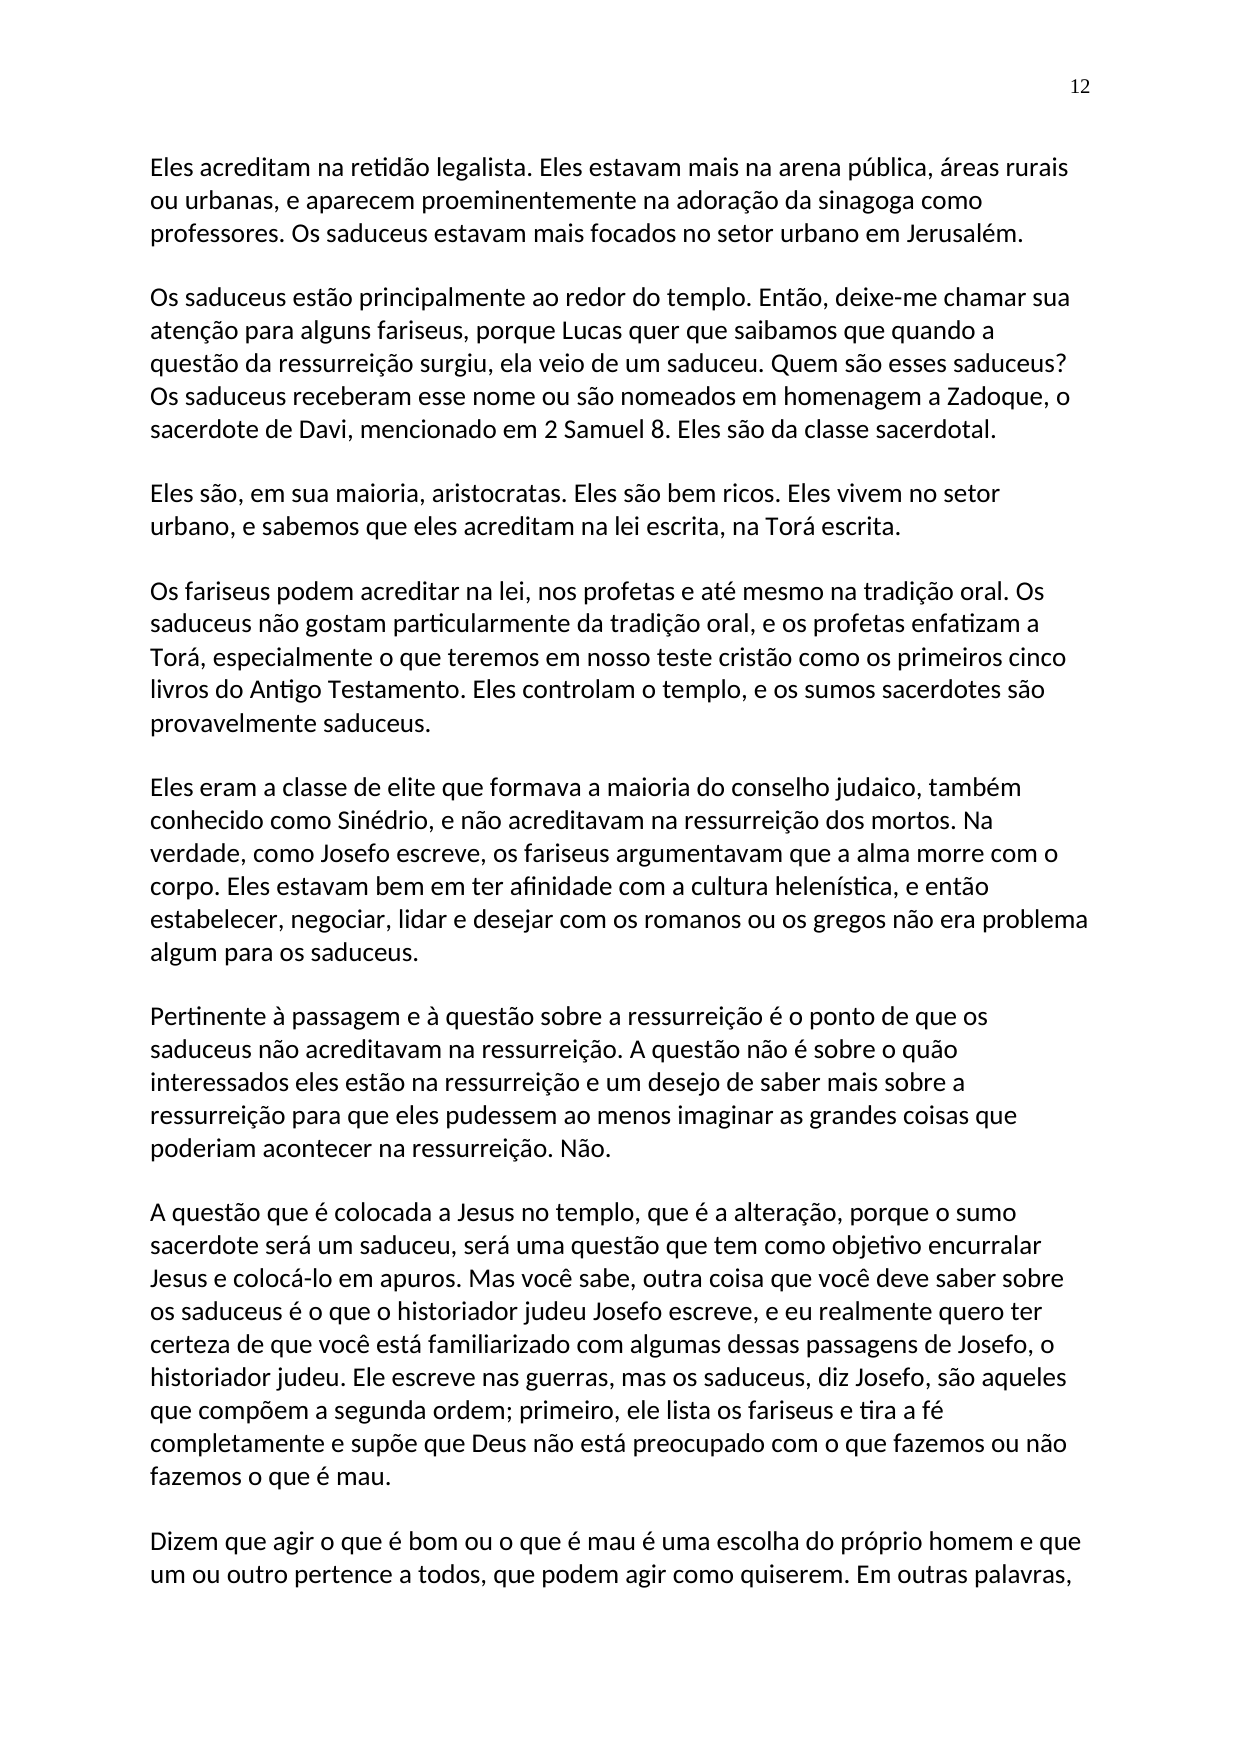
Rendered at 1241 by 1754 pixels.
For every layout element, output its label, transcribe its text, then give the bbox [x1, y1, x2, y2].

text Os saduceus estão principalmente ao redor do templo. Então, deixe-me chamar sua atenção para alguns fariseus, porque Lucas quer que saibamos que quando a questão da ressurreição surgiu, ela veio de um saduceu. Quem são esses saduceus? Os saduceus receberam esse nome ou são nomeados em homenagem a Zadoque, o sacerdote de Davi, mencionado em 2 Samuel 8. Eles são da classe sacerdotal. [150, 280, 1090, 445]
text Eles são, em sua maioria, aristocratas. Eles são bem ricos. Eles vivem no setor urbano, e sabemos que eles acreditam na lei escrita, na Torá escrita. [150, 476, 1090, 542]
text Eles acreditam na retidão legalista. Eles estavam mais na arena pública, áreas rurais ou urbanas, e aparecem proeminentemente na adoração da sinagoga como professores. Os saduceus estavam mais focados no setor urbano em Jerusalém. [150, 150, 1090, 249]
text A questão que é colocada a Jesus no templo, que é a alteração, porque o sumo sacerdote será um saduceu, será uma questão que tem como objetivo encurralar Jesus e colocá-lo em apuros. Mas você sabe, outra coisa que você deve saber sobre os saduceus é o que o historiador judeu Josefo escreve, e eu realmente quero ter certeza de que você está familiarizado com algumas dessas passagens de Josefo, o historiador judeu. Ele escreve nas guerras, mas os saduceus, diz Josefo, são aqueles que compõem a segunda ordem; primeiro, ele lista os fariseus e tira a fé completamente e supõe que Deus não está preocupado com o que fazemos ou não fazemos o que é mau. [150, 1195, 1090, 1493]
text Pertinente à passagem e à questão sobre a ressurreição é o ponto de que os saduceus não acreditavam na ressurreição. A questão não é sobre o quão interessados eles estão na ressurreição e um desejo de saber mais sobre a ressurreição para que eles pudessem ao menos imaginar as grandes coisas que poderiam acontecer na ressurreição. Não. [150, 999, 1090, 1164]
text Os fariseus podem acreditar na lei, nos profetas e até mesmo na tradição oral. Os saduceus não gostam particularmente da tradição oral, e os profetas enfatizam a Torá, especialmente o que teremos em nosso teste cristão como os primeiros cinco livros do Antigo Testamento. Eles controlam o templo, e os sumos sacerdotes são provavelmente saduceus. [150, 574, 1090, 739]
text Eles eram a classe de elite que formava a maioria do conselho judaico, também conhecido como Sinédrio, e não acreditavam na ressurreição dos mortos. Na verdade, como Josefo escreve, os fariseus argumentavam que a alma morre com o corpo. Eles estavam bem em ter afinidade com a cultura helenística, e então estabelecer, negociar, lidar e desejar com os romanos ou os gregos não era problema algum para os saduceus. [150, 770, 1090, 968]
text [150, 1524, 1090, 1590]
